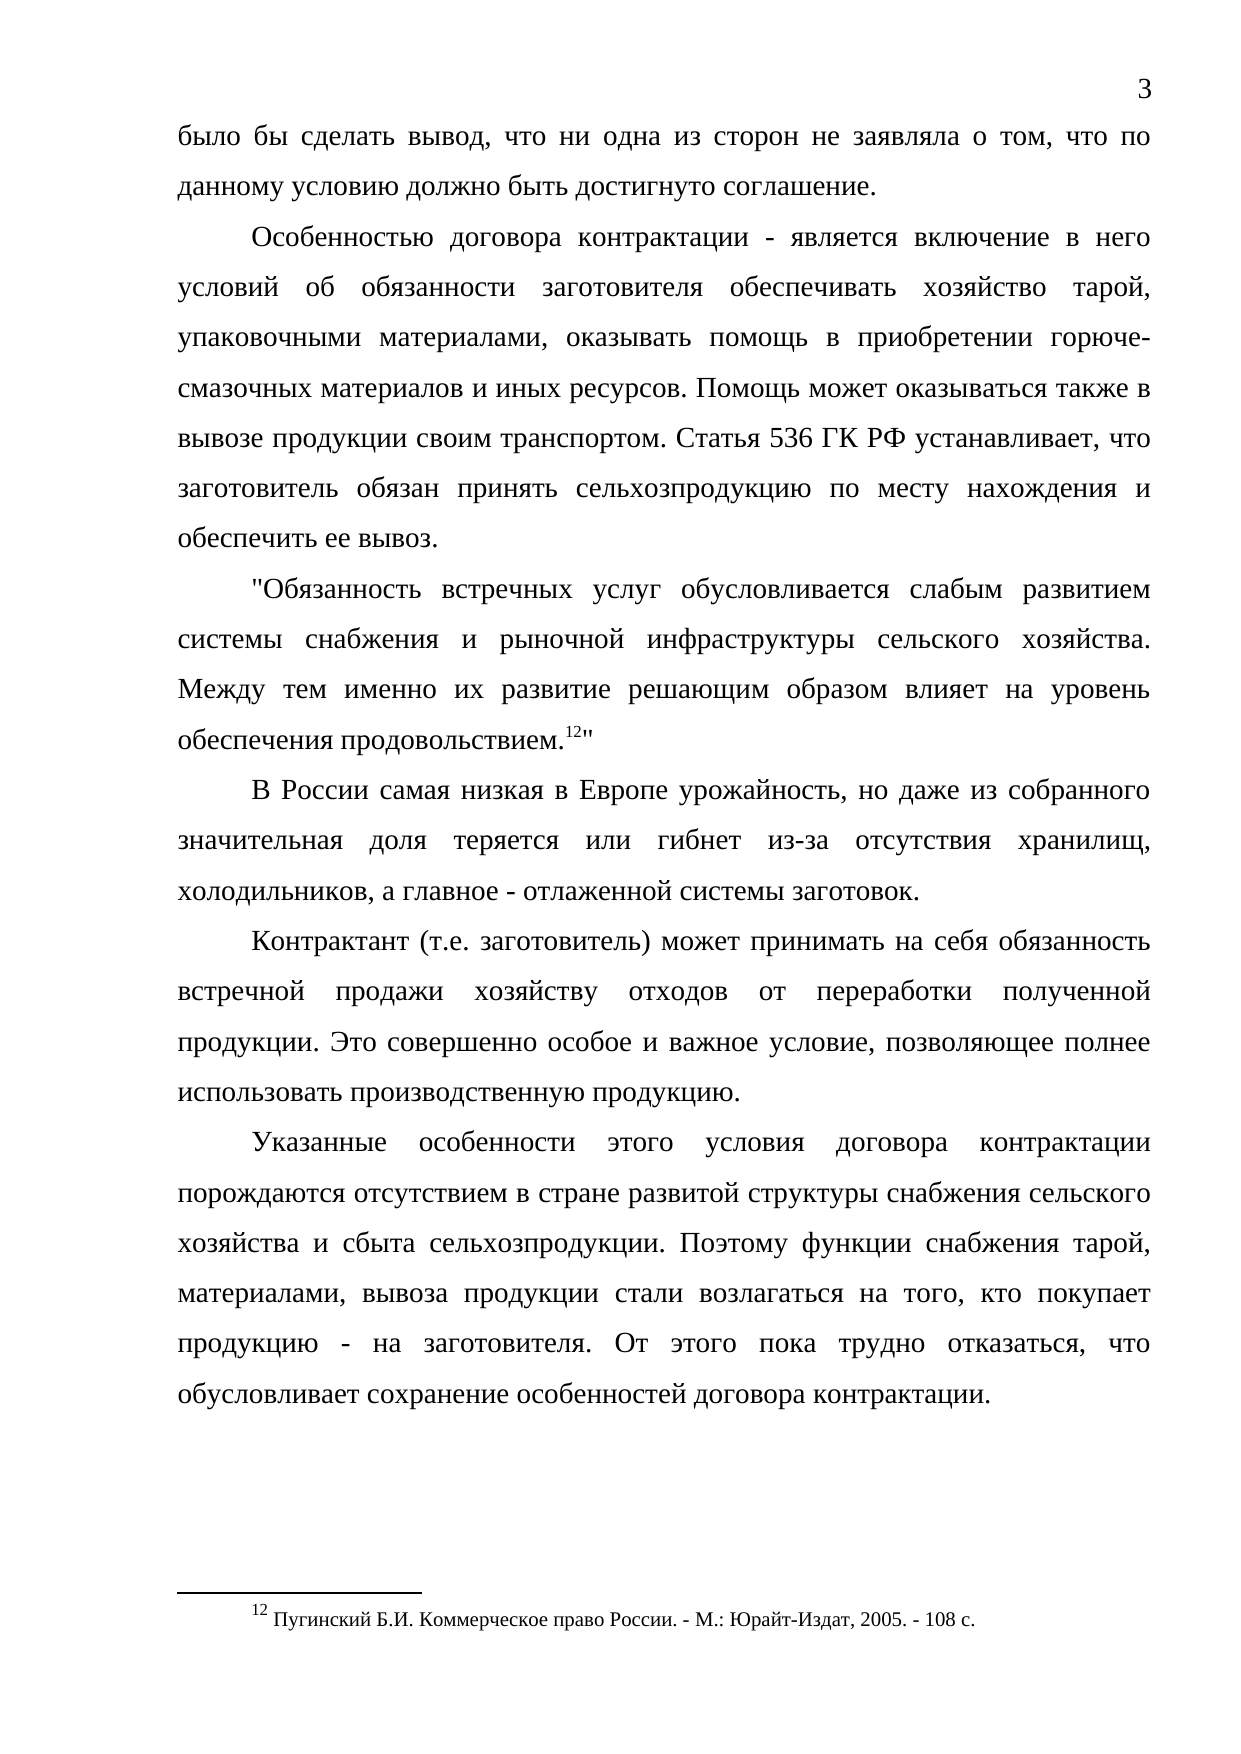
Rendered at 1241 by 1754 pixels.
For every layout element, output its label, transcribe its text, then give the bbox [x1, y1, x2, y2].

text Указанные особенности этого условия договора контрактации порождаются отсутствием в стране развитой структуры снабжения сельского хозяйства и сбыта сельхозпродукции. Поэтому функции снабжения тарой, материалами, вывоза продукции стали возлагаться на того, кто покупает продукцию - на заготовителя. От этого пока трудно отказаться, что обусловливает сохранение особенностей договора контрактации. [177, 1124, 1152, 1409]
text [177, 118, 1152, 202]
text Контрактант (т.е. заготовитель) может принимать на себя обязанность встречной продажи хозяйству отходов от переработки полученной продукции. Это совершенно особое и важное условие, позволяющее полнее использовать производственную продукцию. [177, 923, 1152, 1108]
text В России самая низкая в Европе урожайность, но даже из собранного значительная доля теряется или гибнет из-за отсутствия хранилищ, холодильников, а главное - отлаженной системы заготовок. [177, 772, 1152, 906]
text "Обязанность встречных услуг обусловливается слабым развитием системы снабжения и рыночной инфраструктуры сельского хозяйства. Между тем именно их развитие решающим образом влияет на уровень обеспечения продовольствием." [177, 571, 1152, 755]
text Особенностью договора контрактации - является включение в него условий об обязанности заготовителя обеспечивать хозяйство тарой, упаковочными материалами, оказывать помощь в приобретении горюче-смазочных материалов и иных ресурсов. Помощь может оказываться также в вывозе продукции своим транспортом. Статья 536 ГК РФ устанавливает, что заготовитель обязан принять сельхозпродукцию по месту нахождения и обеспечить ее вывоз. [177, 219, 1152, 554]
